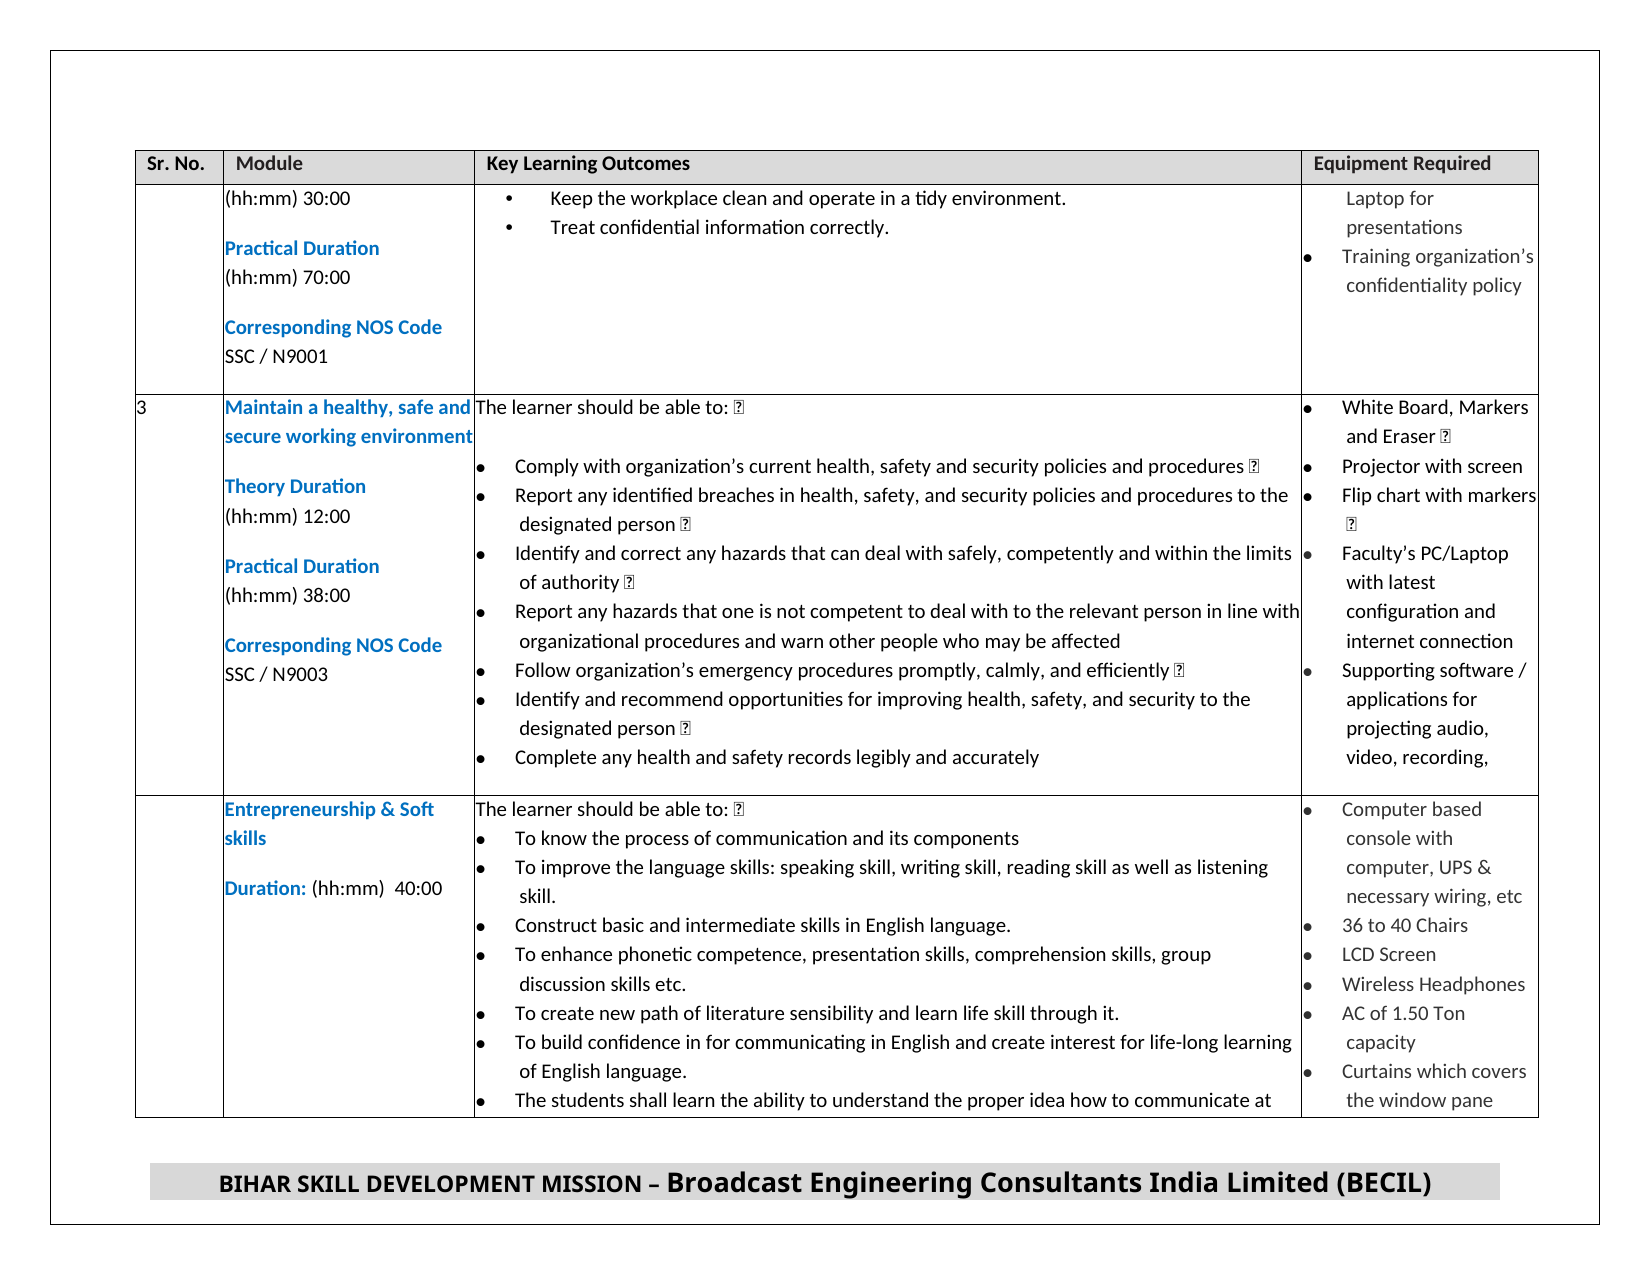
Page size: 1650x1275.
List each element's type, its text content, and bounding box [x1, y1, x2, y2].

table_header Equipment Required [1302, 151, 1538, 184]
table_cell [475, 796, 1301, 1117]
table_cell Maintain a healthy, safe and secure working environment Theory Duration (hh:mm) 12:00 Practical Duration (hh:mm) 38:00 Corresponding NOS Code SSC / N9003 [224, 395, 474, 795]
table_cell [224, 796, 474, 1117]
table_cell The learner should be able to:  Comply with organization’s current health, safety and security policies and procedures  Report any identified breaches in health, safety, and security policies and procedures to the designated person  Identify and correct any hazards that can deal with safely, competently and within the limits of authority  Report any hazards that one is not competent to deal with to the relevant person in line with organizational procedures and warn other people who may be affected Follow organization’s emergency procedures promptly, calmly, and efficiently  Identify and recommend opportunities for improving health, safety, and security to the designated person  Complete any health and safety records legibly and accurately [475, 395, 1301, 795]
table_header Module [224, 151, 474, 184]
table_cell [1302, 796, 1538, 1117]
table_cell 2 [136, 185, 223, 393]
table_cell White Board, Markers and Eraser  Projector with screen Flip chart with markers  Faculty’s PC/Laptop with latest configuration and internet connection Supporting software / applications for projecting audio, video, recording, [1302, 395, 1538, 795]
table_cell 3 [136, 395, 223, 795]
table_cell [475, 185, 1301, 393]
table_header Sr. No. [136, 151, 223, 184]
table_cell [1302, 185, 1538, 393]
table_header Key Learning Outcomes [475, 151, 1301, 184]
table_cell [136, 796, 223, 1117]
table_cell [224, 185, 474, 393]
